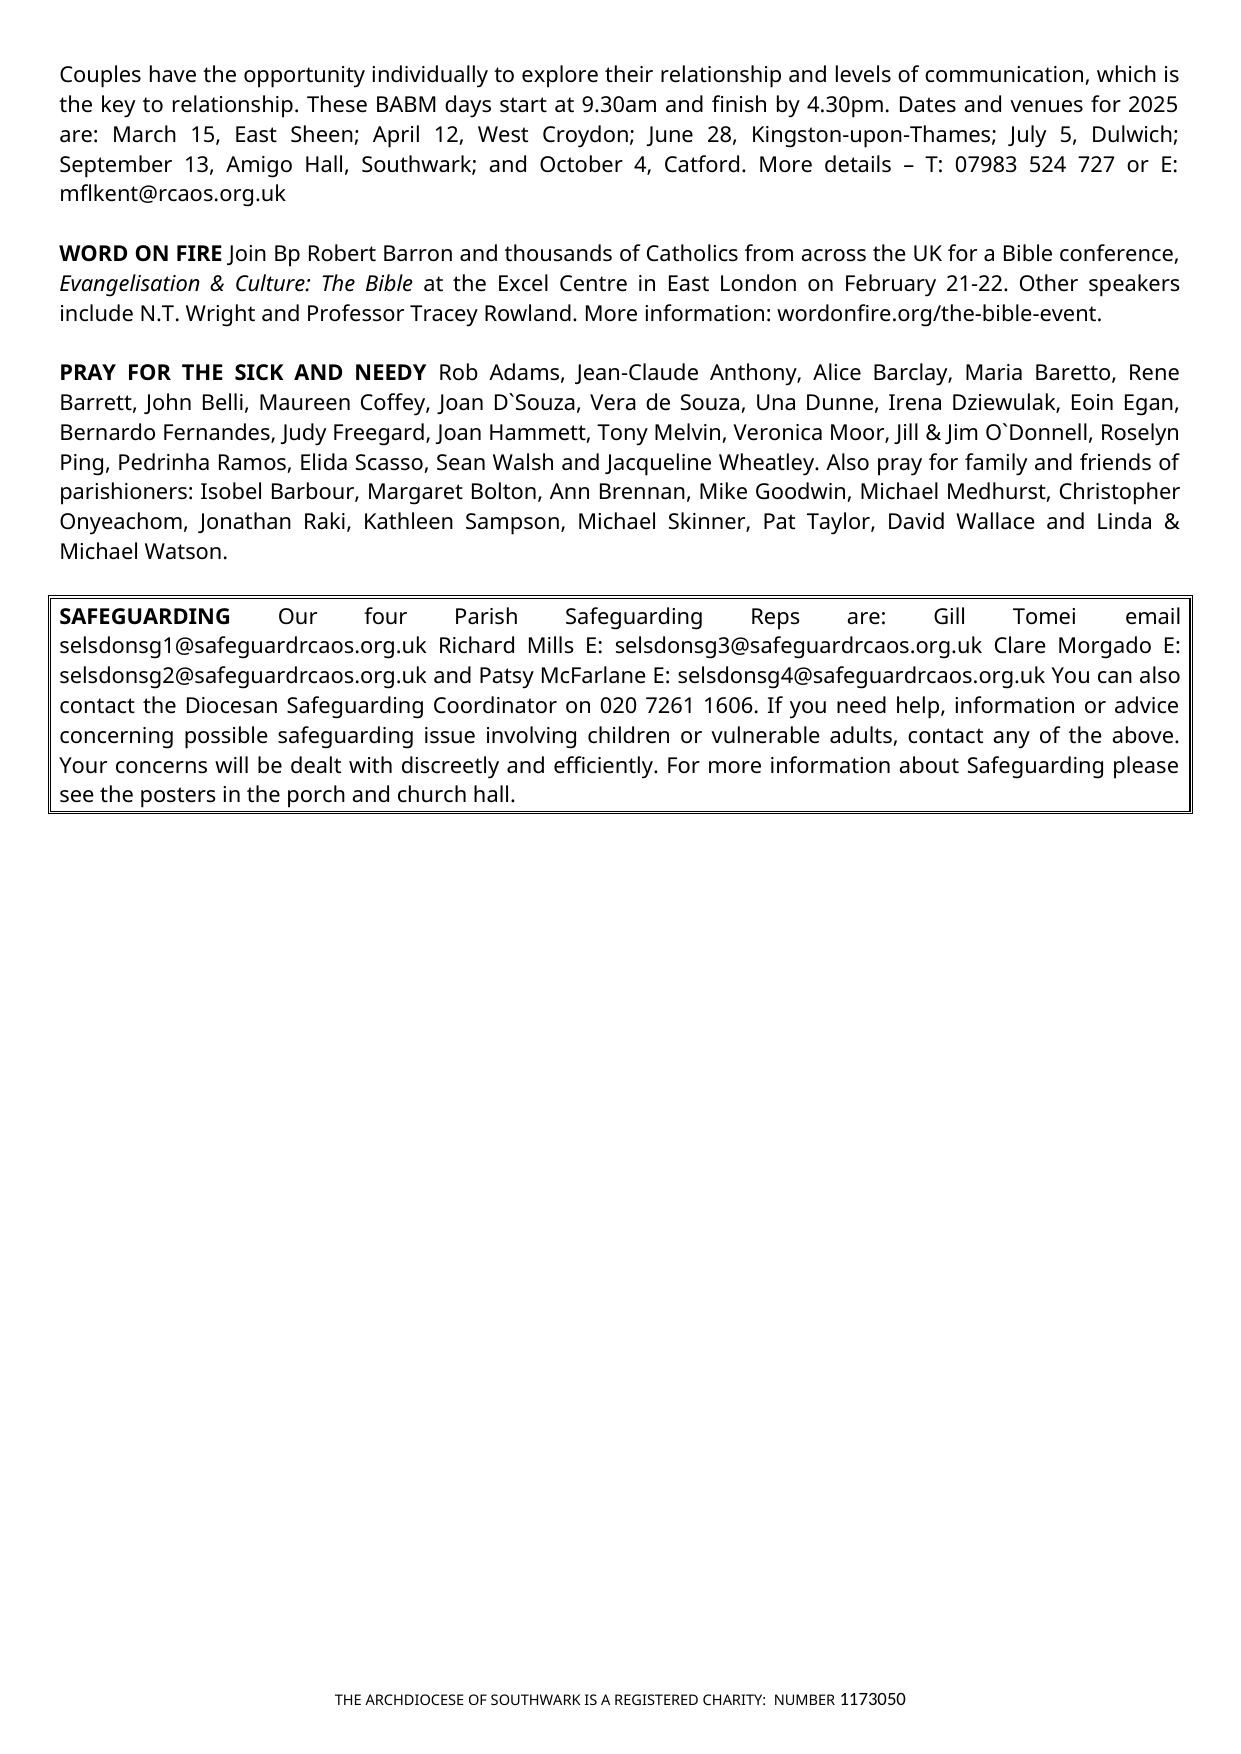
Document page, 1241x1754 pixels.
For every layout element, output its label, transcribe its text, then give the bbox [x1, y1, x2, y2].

text PRAY FOR THE SICK AND NEEDY Rob Adams, Jean-Claude Anthony, Alice Barclay, Maria Baretto, Rene Barrett, John Belli, Maureen Coffey, Joan D`Souza, Vera de Souza, Una Dunne, Irena Dziewulak, Eoin Egan, Bernardo Fernandes, Judy Freegard, Joan Hammett, Tony Melvin, Veronica Moor, Jill & Jim O`Donnell, Roselyn Ping, Pedrinha Ramos, Elida Scasso, Sean Walsh and Jacqueline Wheatley. Also pray for family and friends of parishioners: Isobel Barbour, Margaret Bolton, Ann Brennan, Mike Goodwin, Michael Medhurst, Christopher Onyeachom, Jonathan Raki, Kathleen Sampson, Michael Skinner, Pat Taylor, David Wallace and Linda & Michael Watson. [59, 357, 1181, 566]
text SAFEGUARDING Our four Parish Safeguarding Reps are: Gill Tomei email selsdonsg1@safeguardrcaos.org.uk Richard Mills E: selsdonsg3@safeguardrcaos.org.uk Clare Morgado E: selsdonsg2@safeguardrcaos.org.uk and Patsy McFarlane E: selsdonsg4@safeguardrcaos.org.uk You can also contact the Diocesan Safeguarding Coordinator on 020 7261 1606. If you need help, information or advice concerning possible safeguarding issue involving children or vulnerable adults, contact any of the above. Your concerns will be dealt with discreetly and efficiently. For more information about Safeguarding please see the posters in the porch and church hall. [51, 599, 1189, 811]
text WORD ON FIRE Join Bp Robert Barron and thousands of Catholics from across the UK for a Bible conference, Evangelisation & Culture: The Bible at the Excel Centre in East London on February 21-22. Other speakers include N.T. Wright and Professor Tracey Rowland. More information: wordonfire.org/the-bible-event. [59, 238, 1181, 327]
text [59, 59, 1181, 208]
